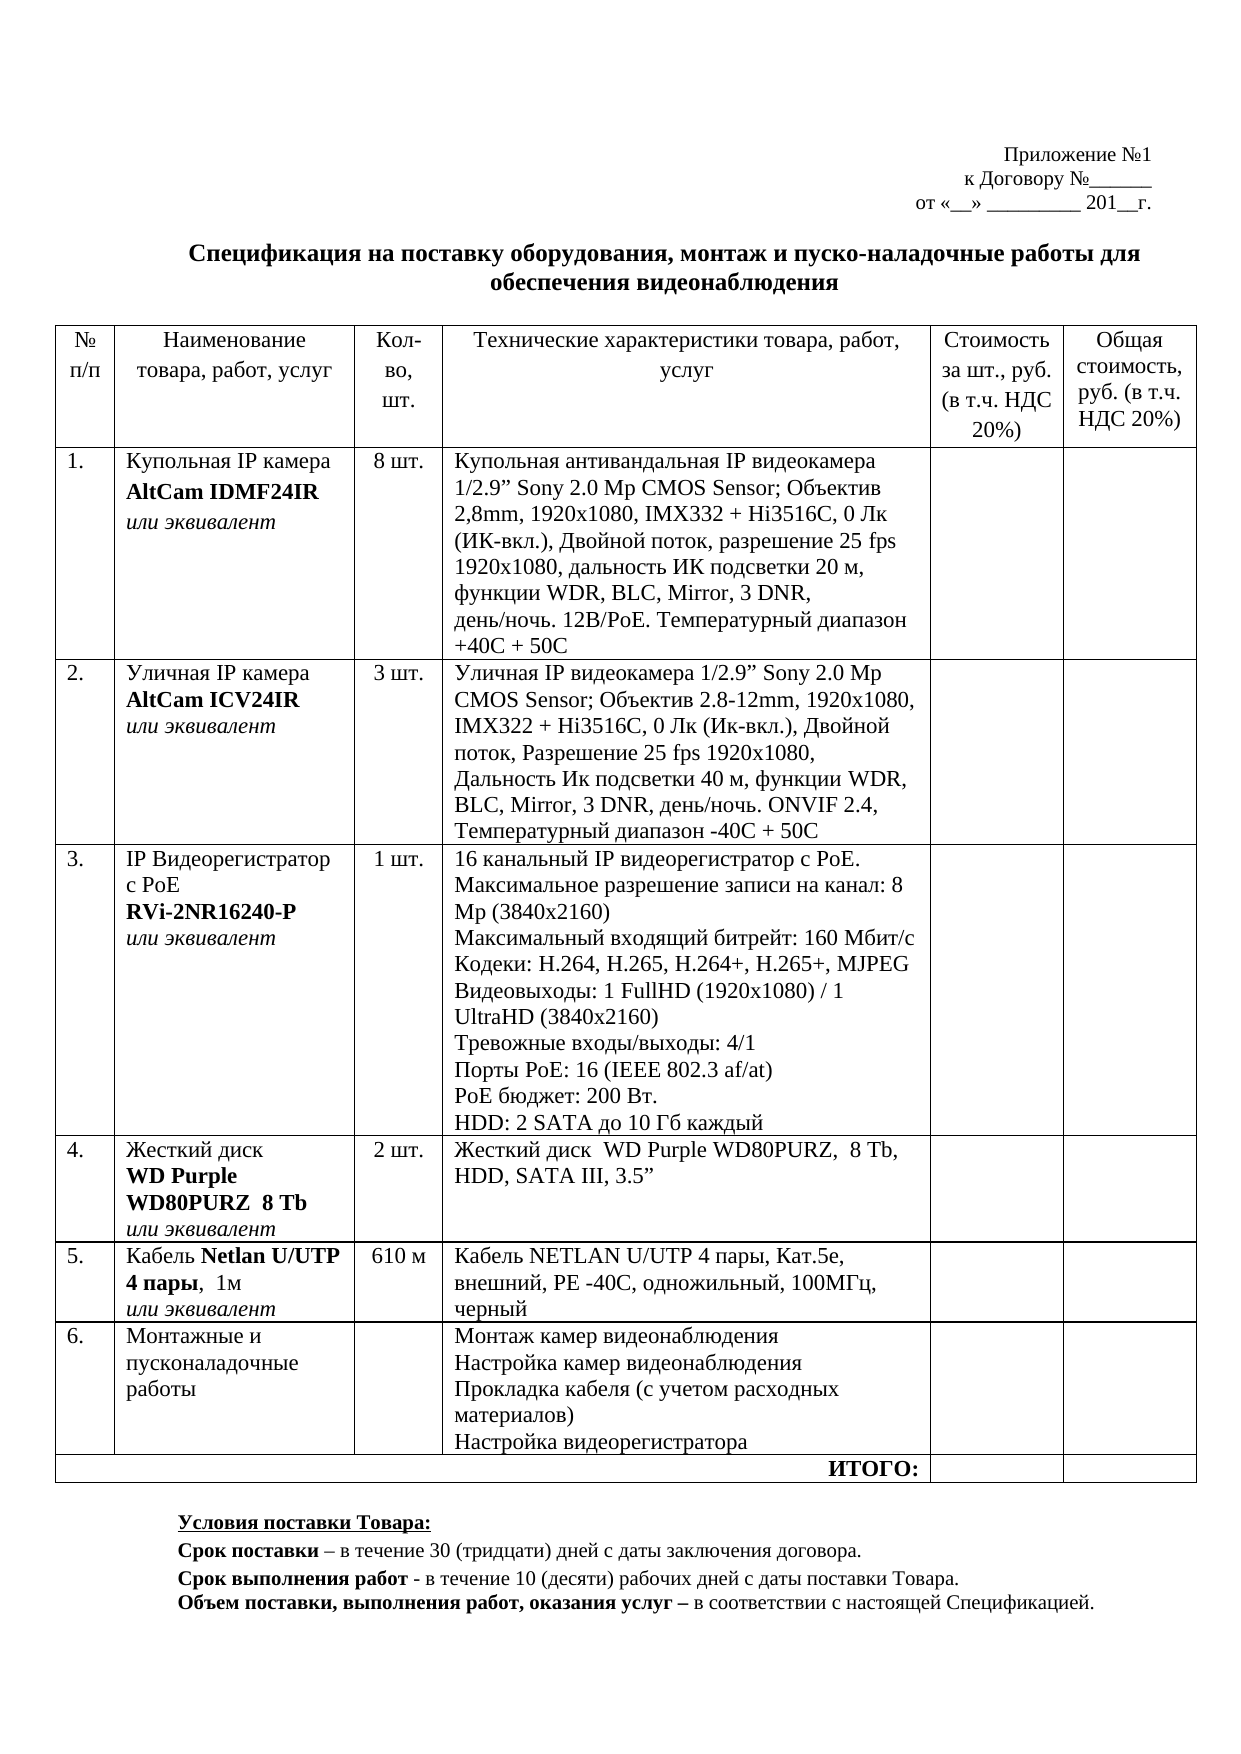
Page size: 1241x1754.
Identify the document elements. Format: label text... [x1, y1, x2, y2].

table_cell Купольная IP камера AltCam IDMF24IR или эквивалент [115, 448, 354, 658]
table_cell 3. [56, 845, 114, 1135]
text Спецификация на поставку оборудования, монтаж и пуско-наладочные работы для обеспечения видеонаблюдения [177, 238, 1152, 296]
table_cell 610 м [355, 1243, 442, 1321]
table_cell [1064, 660, 1196, 844]
text Срок поставки – в течение 30 (тридцати) дней с даты заключения договора. [177, 1538, 1152, 1562]
table_cell Кабель Netlan U/UTP 4 пары, 1м или эквивалент [115, 1243, 354, 1321]
table_cell 5. [56, 1243, 114, 1321]
table_cell [931, 1136, 1063, 1241]
table_cell 16 канальный IP видеорегистратор с PoE. Максимальное разрешение записи на канал: 8 Mp (3840x2160) Максимальный входящий битрейт: 160 Мбит/с Кодеки: H.264, H.265, H.264+, H.265+, MJPEG Видеовыходы: 1 FullHD (1920x1080) / 1 UltraHD (3840x2160) Тревожные входы/выходы: 4/1 Порты PoE: 16 (IEEE 802.3 af/at) PoE бюджет: 200 Вт. HDD: 2 SATA до 10 Гб каждый [443, 845, 930, 1135]
text от «__» _________ 201__г. [177, 190, 1152, 214]
table_cell [931, 448, 1063, 658]
table_cell [1064, 845, 1196, 1135]
table_cell Кабель NETLAN U/UTP 4 пары, Кат.5е, внешний, PE -40C, одножильный, 100МГц, черный [443, 1243, 930, 1321]
table_cell Монтаж камер видеонаблюдения Настройка камер видеонаблюдения Прокладка кабеля (с учетом расходных материалов) Настройка видеорегистратора [443, 1323, 930, 1454]
table_header № п/п [56, 326, 114, 447]
table_cell [931, 845, 1063, 1135]
table_cell IP Видеорегистратор с PoE RVi-2NR16240-P или эквивалент [115, 845, 354, 1135]
table_cell 1 шт. [355, 845, 442, 1135]
table_cell 2. [56, 660, 114, 844]
text к Договору №______ [177, 166, 1152, 190]
table_cell [1064, 1243, 1196, 1321]
text Приложение №1 [177, 142, 1152, 166]
table_cell [931, 660, 1063, 844]
table_cell [931, 1455, 1063, 1482]
table_cell Жесткий диск WD Purple WD80PURZ 8 Tb или эквивалент [115, 1136, 354, 1241]
table_header Стоимость за шт., руб. (в т.ч. НДС 20%) [931, 326, 1063, 447]
table_cell 4. [56, 1136, 114, 1241]
text Срок выполнения работ - в течение 10 (десяти) рабочих дней с даты поставки Товара. [177, 1566, 1152, 1589]
table_cell Монтажные и пусконаладочные работы [115, 1323, 354, 1454]
table_cell [1064, 448, 1196, 658]
table_header Технические характеристики товара, работ, услуг [443, 326, 930, 447]
table_cell [1064, 1136, 1196, 1241]
table_cell Жесткий диск WD Purple WD80PURZ, 8 Tb, HDD, SATA III, 3.5” [443, 1136, 930, 1241]
table_cell 6. [56, 1323, 114, 1454]
table_cell [1064, 1323, 1196, 1454]
table_cell 3 шт. [355, 660, 442, 844]
table_cell 1. [56, 448, 114, 658]
table_cell [931, 1323, 1063, 1454]
text Объем поставки, выполнения работ, оказания услуг – в соответствии с настоящей Спецификацией. [177, 1589, 1152, 1614]
text Условия поставки Товара: [177, 1510, 1152, 1534]
table_cell [355, 1323, 442, 1454]
table_cell [931, 1243, 1063, 1321]
table_cell Уличная IP камера AltCam ICV24IR или эквивалент [115, 660, 354, 844]
table_header Наименование товара, работ, услуг [115, 326, 354, 447]
table_header Общая стоимость, руб. (в т.ч. НДС 20%) [1064, 326, 1196, 447]
table_cell 8 шт. [355, 448, 442, 658]
table_cell Купольная антивандальная IP видеокамера 1/2.9” Sony 2.0 Mp CMOS Sensor; Объектив 2,8mm, 1920х1080, IMX332 + Hi3516C, 0 Лк (ИК-вкл.), Двойной поток, разрешение 25 fps 1920x1080, дальность ИК подсветки 20 м, функции WDR, BLC, Mirror, 3 DNR, день/ночь. 12В/PoE. Температурный диапазон +40С + 50С [443, 448, 930, 658]
table_header Кол-во, шт. [355, 326, 442, 447]
table_cell [1064, 1455, 1196, 1482]
table_cell ИТОГО: [56, 1455, 930, 1482]
table_cell Уличная IP видеокамера 1/2.9” Sony 2.0 Mp CMOS Sensor; Объектив 2.8-12mm, 1920x1080, IMX322 + Hi3516C, 0 Лк (Ик-вкл.), Двойной поток, Разрешение 25 fps 1920x1080, Дальность Ик подсветки 40 м, функции WDR, BLC, Mirror, 3 DNR, день/ночь. ONVIF 2.4, Температурный диапазон -40С + 50С [443, 660, 930, 844]
table_cell 2 шт. [355, 1136, 442, 1241]
